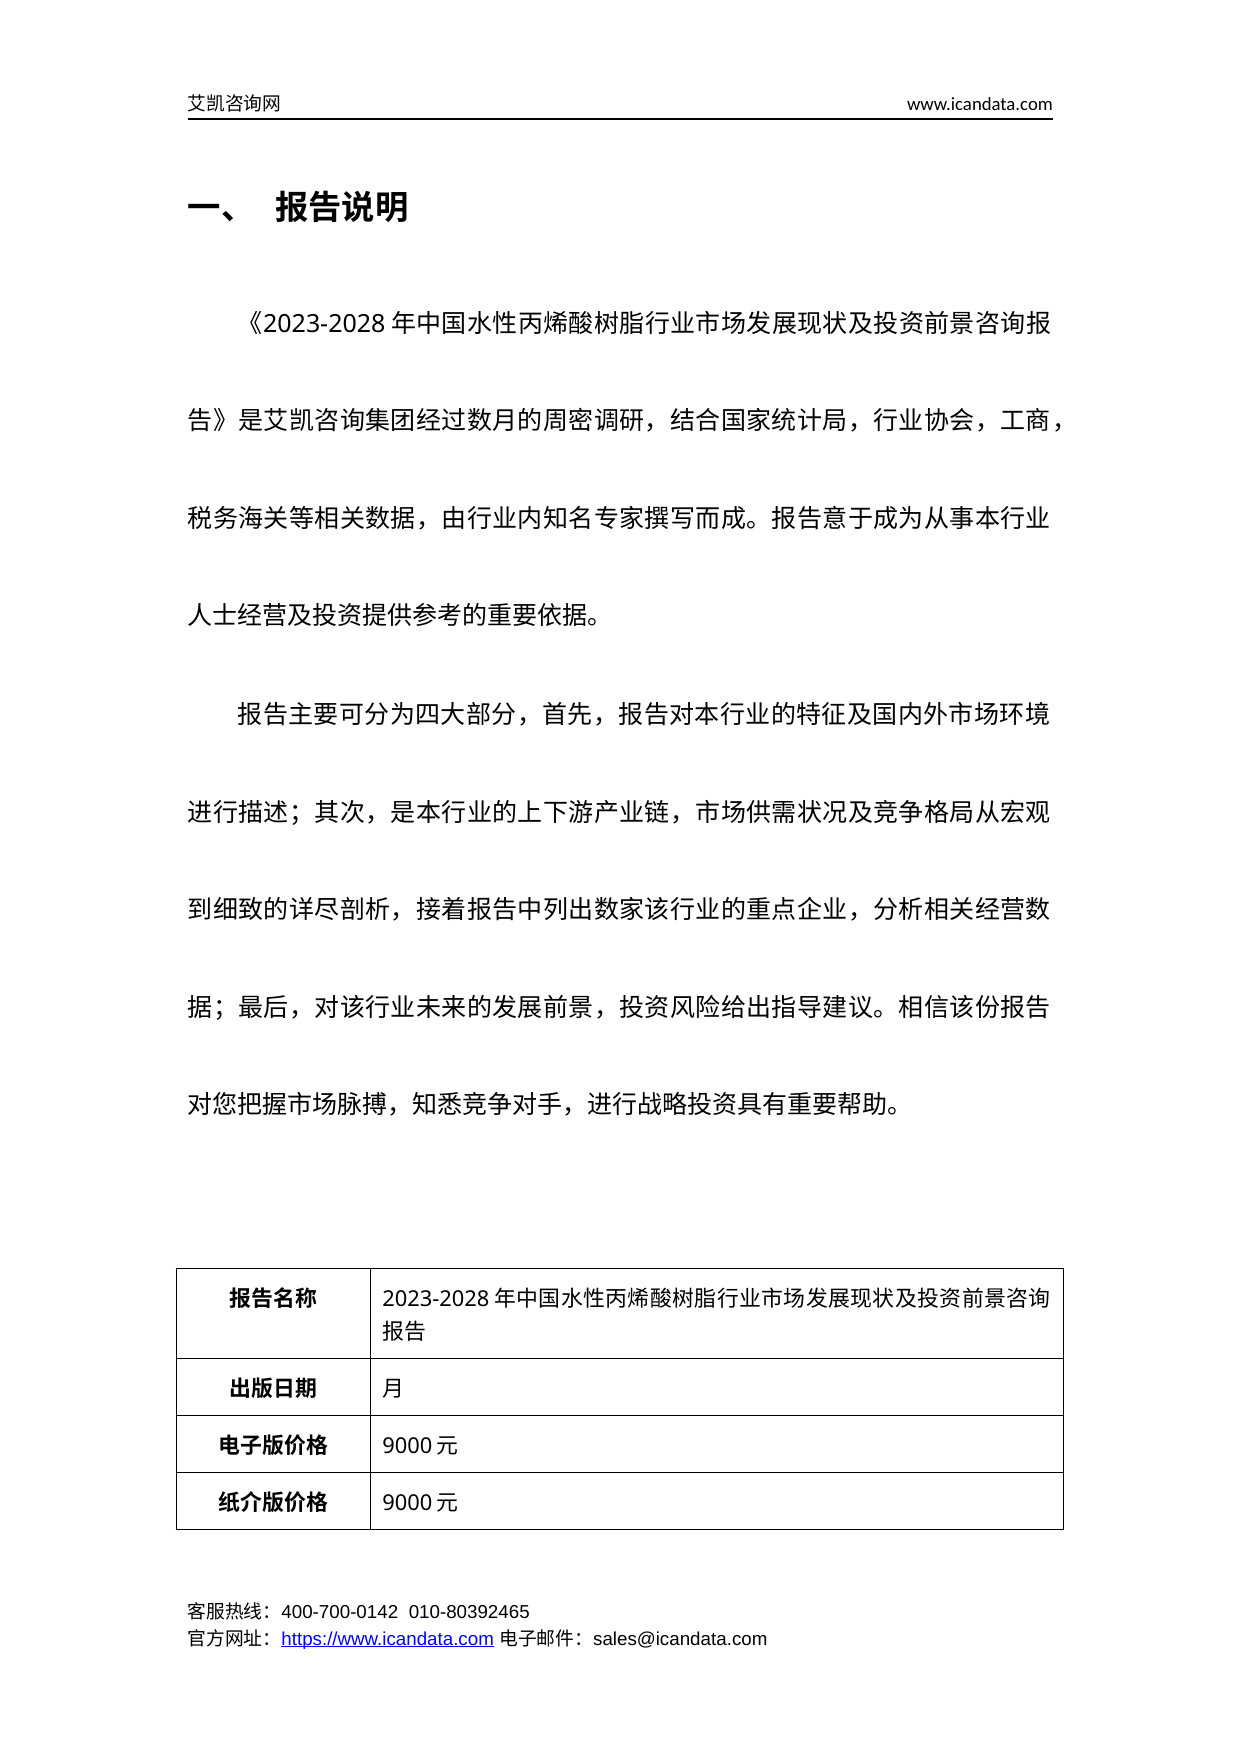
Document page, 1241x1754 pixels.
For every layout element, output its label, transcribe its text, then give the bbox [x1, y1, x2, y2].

table_cell 出版日期 [177, 1359, 370, 1415]
subtitle 报告说明 [187, 172, 1053, 237]
table_cell 电子版价格 [177, 1416, 370, 1472]
text 报告主要可分为四大部分，首先，报告对本行业的特征及国内外市场环境进行描述；其次，是本行业的上下游产业链，市场供需状况及竞争格局从宏观到细致的详尽剖析，接着报告中列出数家该行业的重点企业，分析相关经营数据；最后，对该行业未来的发展前景，投资风险给出指导建议。相信该份报告对您把握市场脉搏，知悉竞争对手，进行战略投资具有重要帮助。 [187, 681, 1053, 1136]
text 《2023-2028年中国水性丙烯酸树脂行业市场发展现状及投资前景咨询报告》是艾凯咨询集团经过数月的周密调研，结合国家统计局，行业协会，工商，税务海关等相关数据，由行业内知名专家撰写而成。报告意于成为从事本行业人士经营及投资提供参考的重要依据。 [187, 289, 1053, 646]
table_cell 9000元 [371, 1473, 1063, 1529]
table_header 报告名称 [177, 1269, 370, 1358]
table_cell 月 [371, 1359, 1063, 1415]
table_header 2023-2028年中国水性丙烯酸树脂行业市场发展现状及投资前景咨询报告 [371, 1269, 1063, 1358]
table_cell 纸介版价格 [177, 1473, 370, 1529]
table_cell 9000元 [371, 1416, 1063, 1472]
